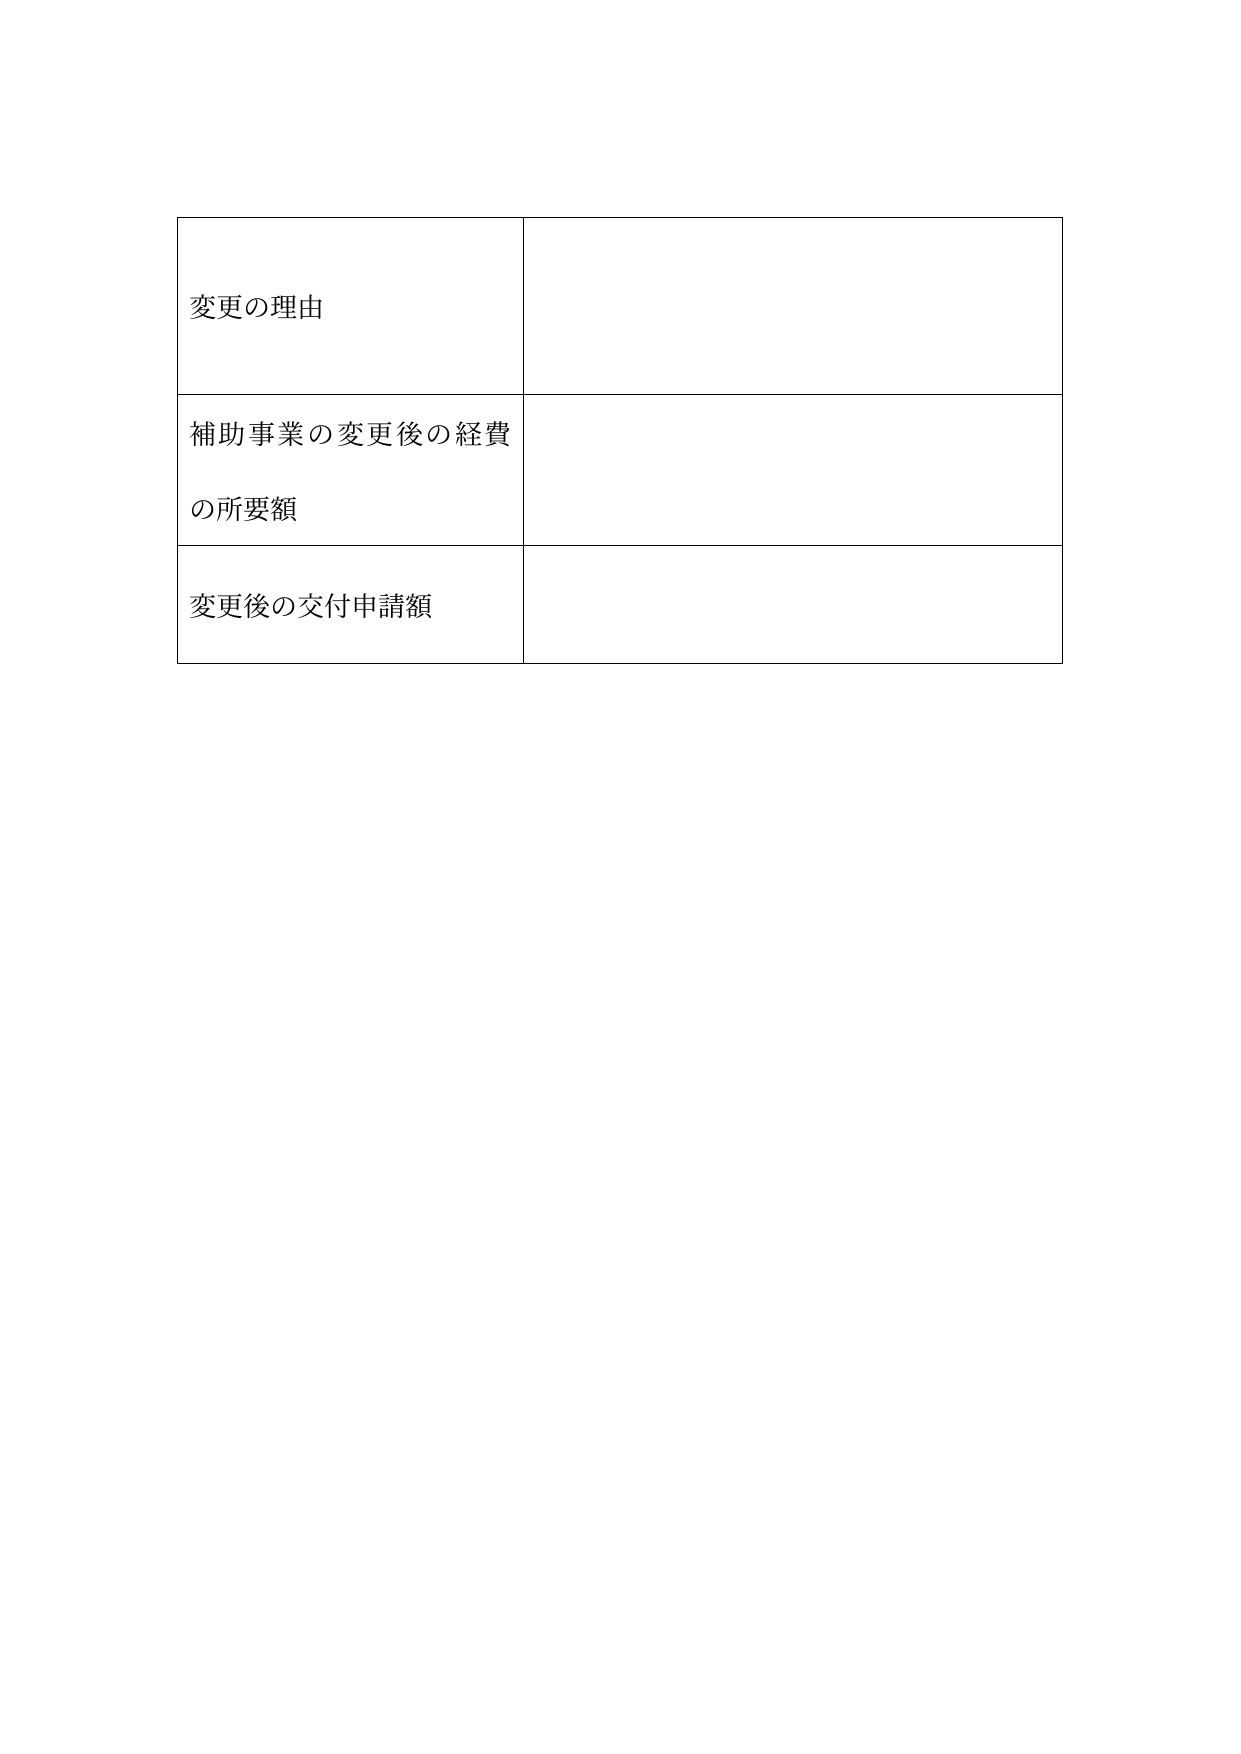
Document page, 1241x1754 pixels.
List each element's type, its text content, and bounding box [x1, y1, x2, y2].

table_cell 変更後の交付申請額 [178, 546, 523, 663]
table_cell [524, 395, 1062, 545]
table_cell 補助事業の変更後の経費の所要額 [178, 395, 523, 545]
table_cell 変更の理由 [178, 218, 523, 394]
table_cell [524, 546, 1062, 663]
table_cell [524, 218, 1062, 394]
